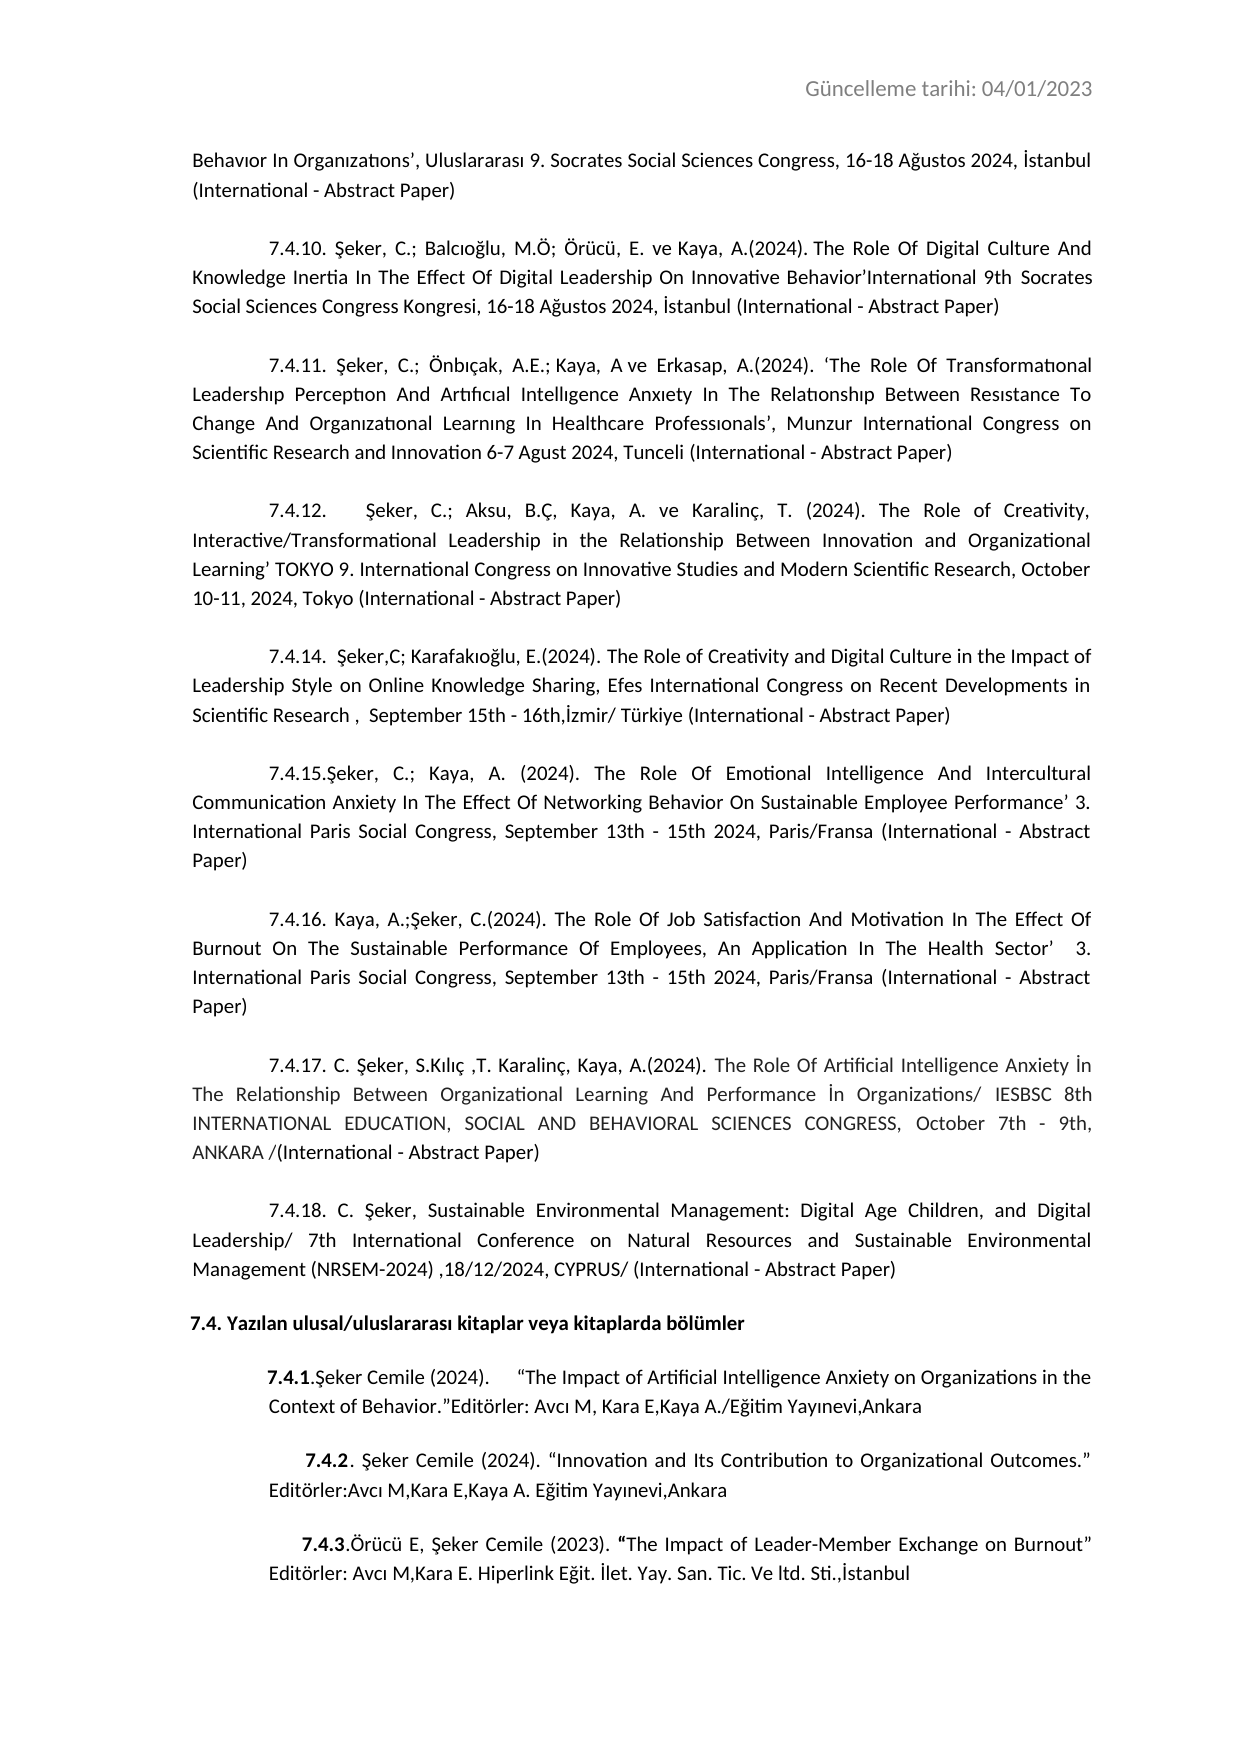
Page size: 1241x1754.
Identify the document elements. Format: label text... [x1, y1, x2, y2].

text 7.4.14. Şeker,C; Karafakıoğlu, E.(2024). The Role of Creativity and Digital Culture in the Impact of Leadership Style on Online Knowledge Sharing, Efes International Congress on Recent Developments in Scientific Research , September 15th - 16th,İzmir/ Türkiye (International - Abstract Paper) [192, 643, 1093, 673]
text 7.4.15.Şeker, C.; Kaya, A. (2024). The Role Of Emotional Intelligence And Intercultural Communication Anxiety In The Effect Of Networking Behavior On Sustainable Employee Performance’ 3. International Paris Social Congress, September 13th - 15th 2024, Paris/Fransa (International - Abstract Paper) [192, 844, 1093, 873]
text 7.4.17. C. Şeker, S.Kılıç ,T. Karalinç, Kaya, A.(2024). The Role Of Artificial Intelligence Anxiety İn The Relationship Between Organizational Learning And Performance İn Organizations/ IESBSC 8th INTERNATIONAL EDUCATION, SOCIAL AND BEHAVIORAL SCIENCES CONGRESS, October 7th - 9th, ANKARA /(International - Abstract Paper) [192, 1052, 1093, 1165]
text 7.4.18. C. Şeker, Sustainable Environmental Management: Digital Age Children, and Digital Leadership/ 7th International Conference on Natural Resources and Sustainable Environmental Management (NRSEM-2024) ,18/12/2024, CYPRUS/ (International - Abstract Paper) [192, 1198, 1093, 1281]
text 7.4. Yazılan ulusal/uluslararası kitaplar veya kitaplarda bölümler [185, 1310, 1093, 1336]
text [192, 173, 1093, 202]
text 7.4.11. Şeker, C.; Önbıçak, A.E.; Kaya, A ve Erkasap, A.(2024). ‘The Role Of Transformatıonal Leadershıp Perceptıon And Artıfıcıal Intellıgence Anxıety In The Relatıonshıp Between Resıstance To Change And Organızatıonal Learnıng In Healthcare Professıonals’, Munzur International Congress on Scientific Research and Innovation 6-7 Agust 2024, Tunceli (International - Abstract Paper) [192, 352, 1093, 465]
text 7.4.14. Şeker,C; Karafakıoğlu, E.(2024). The Role of Creativity and Digital Culture in the Impact of Leadership Style on Online Knowledge Sharing, Efes International Congress on Recent Developments in Scientific Research , September 15th - 16th,İzmir/ Türkiye (International - Abstract Paper) [192, 698, 1093, 727]
text 7.4.12. Şeker, C.; Aksu, B.Ç, Kaya, A. ve Karalinç, T. (2024). The Role of Creativity, Interactive/Transformational Leadership in the Relationship Between Innovation and Organizational Learning’ TOKYO 9. International Congress on Innovative Studies and Modern Scientific Research, October 10-11, 2024, Tokyo (International - Abstract Paper) [192, 498, 1093, 527]
text 7.4.1.Şeker Cemile (2024). “The Impact of Artificial Intelligence Anxiety on Organizations in the Context of Behavior.”Editörler: Avcı M, Kara E,Kaya A./Eğitim Yayınevi,Ankara [192, 1364, 1093, 1419]
text 7.4.2. Şeker Cemile (2024). “Innovation and Its Contribution to Organizational Outcomes.” Editörler:Avcı M,Kara E,Kaya A. Eğitim Yayınevi,Ankara [192, 1448, 1093, 1502]
text 7.4.16. Kaya, A.;Şeker, C.(2024). The Role Of Job Satisfaction And Motivation In The Effect Of Burnout On The Sustainable Performance Of Employees, An Application In The Health Sector’ 3. International Paris Social Congress, September 13th - 15th 2024, Paris/Fransa (International - Abstract Paper) [192, 906, 1093, 935]
text 7.4.16. Kaya, A.;Şeker, C.(2024). The Role Of Job Satisfaction And Motivation In The Effect Of Burnout On The Sustainable Performance Of Employees, An Application In The Health Sector’ 3. International Paris Social Congress, September 13th - 15th 2024, Paris/Fransa (International - Abstract Paper) [192, 990, 1093, 1019]
text 7.4.3.Örücü E, Şeker Cemile (2023). “The Impact of Leader-Member Exchange on Burnout” Editörler: Avcı M,Kara E. Hiperlink Eğit. İlet. Yay. San. Tic. Ve ltd. Sti.,İstanbul [192, 1531, 1093, 1586]
text 7.4.15.Şeker, C.; Kaya, A. (2024). The Role Of Emotional Intelligence And Intercultural Communication Anxiety In The Effect Of Networking Behavior On Sustainable Employee Performance’ 3. International Paris Social Congress, September 13th - 15th 2024, Paris/Fransa (International - Abstract Paper) [192, 760, 1093, 789]
text 7.4.12. Şeker, C.; Aksu, B.Ç, Kaya, A. ve Karalinç, T. (2024). The Role of Creativity, Interactive/Transformational Leadership in the Relationship Between Innovation and Organizational Learning’ TOKYO 9. International Congress on Innovative Studies and Modern Scientific Research, October 10-11, 2024, Tokyo (International - Abstract Paper) [192, 581, 1093, 611]
text 7.4.10. Şeker, C.; Balcıoğlu, M.Ö; Örücü, E. ve Kaya, A.(2024). The Role Of Digital Culture And Knowledge Inertia In The Effect Of Digital Leadership On Innovative Behavior’International 9th Socrates Social Sciences Congress Kongresi, 16-18 Ağustos 2024, İstanbul (International - Abstract Paper) [192, 235, 1093, 319]
